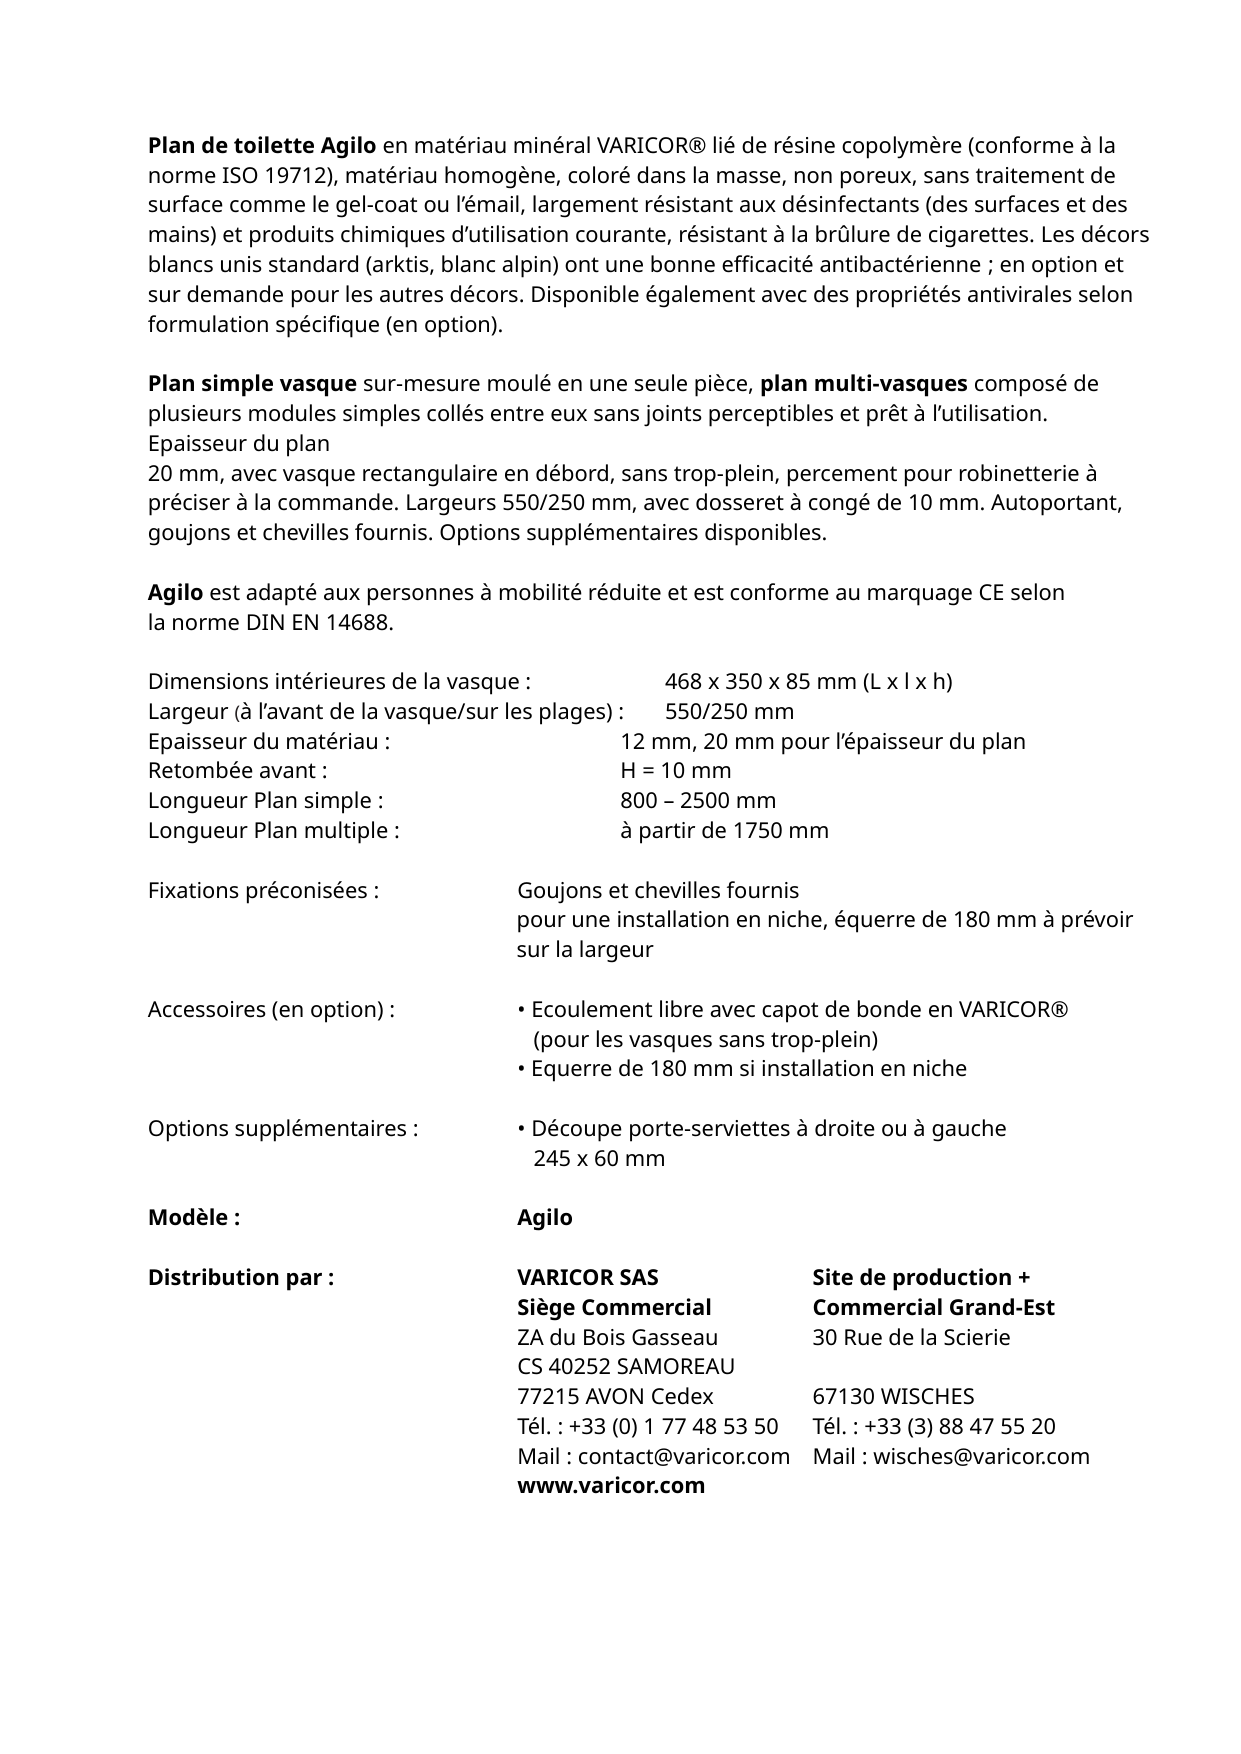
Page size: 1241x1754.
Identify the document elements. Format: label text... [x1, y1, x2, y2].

text la norme DIN EN 14688. [148, 607, 1152, 636]
text Epaisseur du matériau : 12 mm, 20 mm pour l’épaisseur du plan [148, 726, 1152, 756]
text Tél. : +33 (0) 1 77 48 53 50 Tél. : +33 (3) 88 47 55 20 [148, 1411, 1152, 1441]
text Accessoires (en option) : • Ecoulement libre avec capot de bonde en VARICOR® (pour les vasques sans trop-plein) [148, 994, 1152, 1053]
text Agilo est adapté aux personnes à mobilité réduite et est conforme au marquage CE selon [148, 577, 1152, 607]
text Fixations préconisées : Goujons et chevilles fournis [148, 875, 1152, 904]
text Options supplémentaires : • Découpe porte-serviettes à droite ou à gauche 245 x 60 mm [148, 1113, 1152, 1173]
text Distribution par : VARICOR SAS Site de production + [148, 1262, 1152, 1292]
text Longueur Plan simple : 800 – 2500 mm [148, 785, 1152, 815]
text Longueur Plan multiple : à partir de 1750 mm [148, 815, 1152, 845]
text ZA du Bois Gasseau 30 Rue de la Scierie [148, 1322, 1152, 1351]
text 77215 AVON Cedex 67130 WISCHES [148, 1381, 1152, 1411]
text pour une installation en niche, équerre de 180 mm à prévoir sur la largeur [516, 904, 1152, 964]
text 20 mm, avec vasque rectangulaire en débord, sans trop-plein, percement pour robinetterie à préciser à la commande. Largeurs 550/250 mm, avec dosseret à congé de 10 mm. Autoportant, goujons et chevilles fournis. Options supplémentaires disponibles. [148, 458, 1152, 547]
text Retombée avant : H = 10 mm [148, 756, 1152, 785]
text • Equerre de 180 mm si installation en niche [148, 1053, 1152, 1083]
text Siège Commercial Commercial Grand-Est [148, 1292, 1152, 1322]
text Mail : contact@varicor.com Mail : wisches@varicor.com [148, 1441, 1152, 1471]
text CS 40252 SAMOREAU [148, 1351, 1152, 1381]
text Plan de toilette Agilo en matériau minéral VARICOR® lié de résine copolymère (conforme à la norme ISO 19712), matériau homogène, coloré dans la masse, non poreux, sans traitement de surface comme le gel-coat ou l’émail, largement résistant aux désinfectants (des surfaces et des mains) et produits chimiques d’utilisation courante, résistant à la brûlure de cigarettes. Les décors blancs unis standard (arktis, blanc alpin) ont une bonne efficacité antibactérienne ; en option et sur demande pour les autres décors. Disponible également avec des propriétés antivirales selon formulation spécifique (en option). [148, 130, 1152, 338]
text Largeur (à l’avant de la vasque/sur les plages) : 550/250 mm [148, 696, 1152, 726]
text www.varicor.com [148, 1471, 1152, 1500]
text Modèle : Agilo [148, 1202, 1152, 1232]
text Plan simple vasque sur-mesure moulé en une seule pièce, plan multi-vasques composé de plusieurs modules simples collés entre eux sans joints perceptibles et prêt à l’utilisation. Epaisseur du plan [148, 368, 1152, 458]
text Dimensions intérieures de la vasque : 468 x 350 x 85 mm (L x l x h) [148, 666, 1152, 696]
